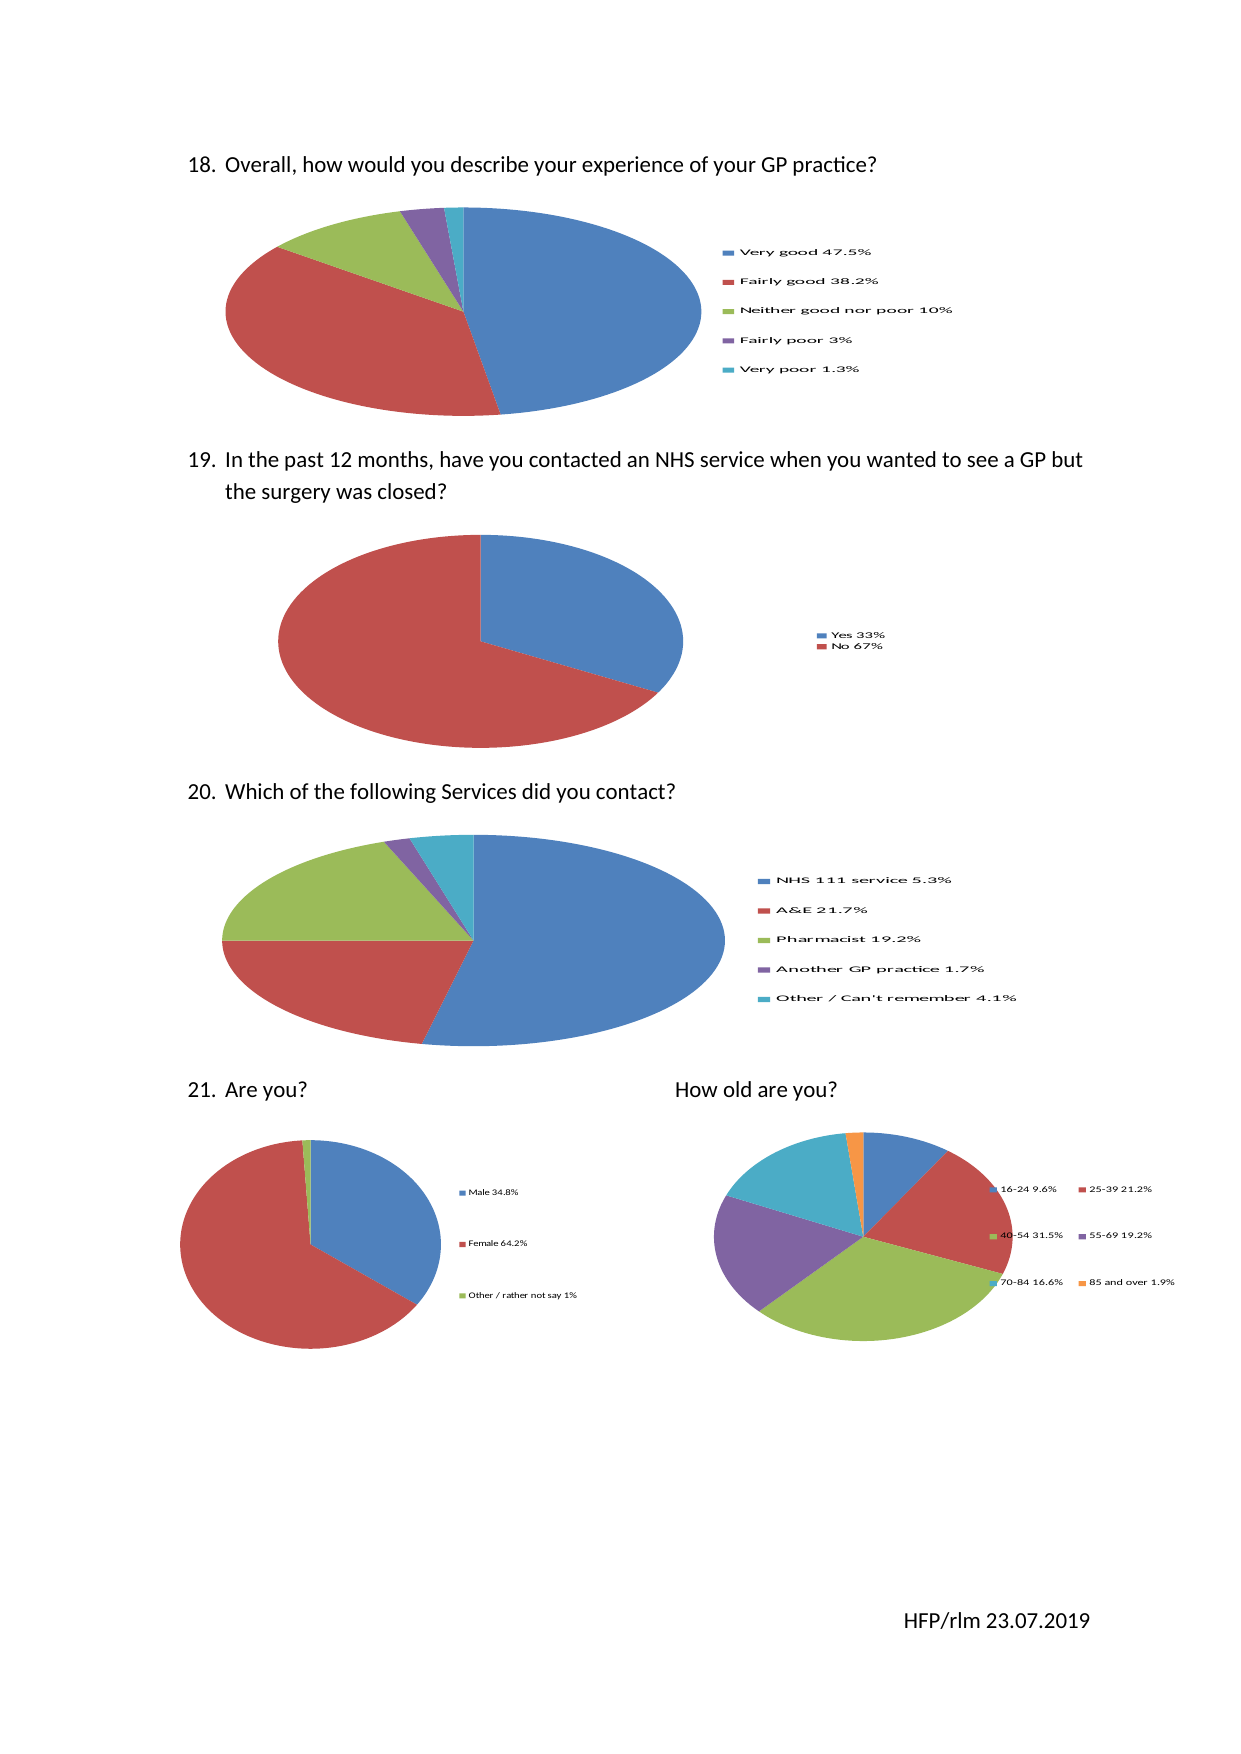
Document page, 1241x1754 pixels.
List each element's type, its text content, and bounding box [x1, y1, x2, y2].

list Which of the following Services did you contact? [187, 777, 1090, 805]
list In the past 12 months, have you contacted an NHS service when you wanted to see a GP but the surgery was closed? [187, 445, 1090, 505]
list Overall, how would you describe your experience of your GP practice? [187, 150, 1090, 178]
list Are you? How old are you? [187, 1076, 1090, 1104]
text HFP/rlm 23.07.2019 [150, 1606, 1090, 1634]
